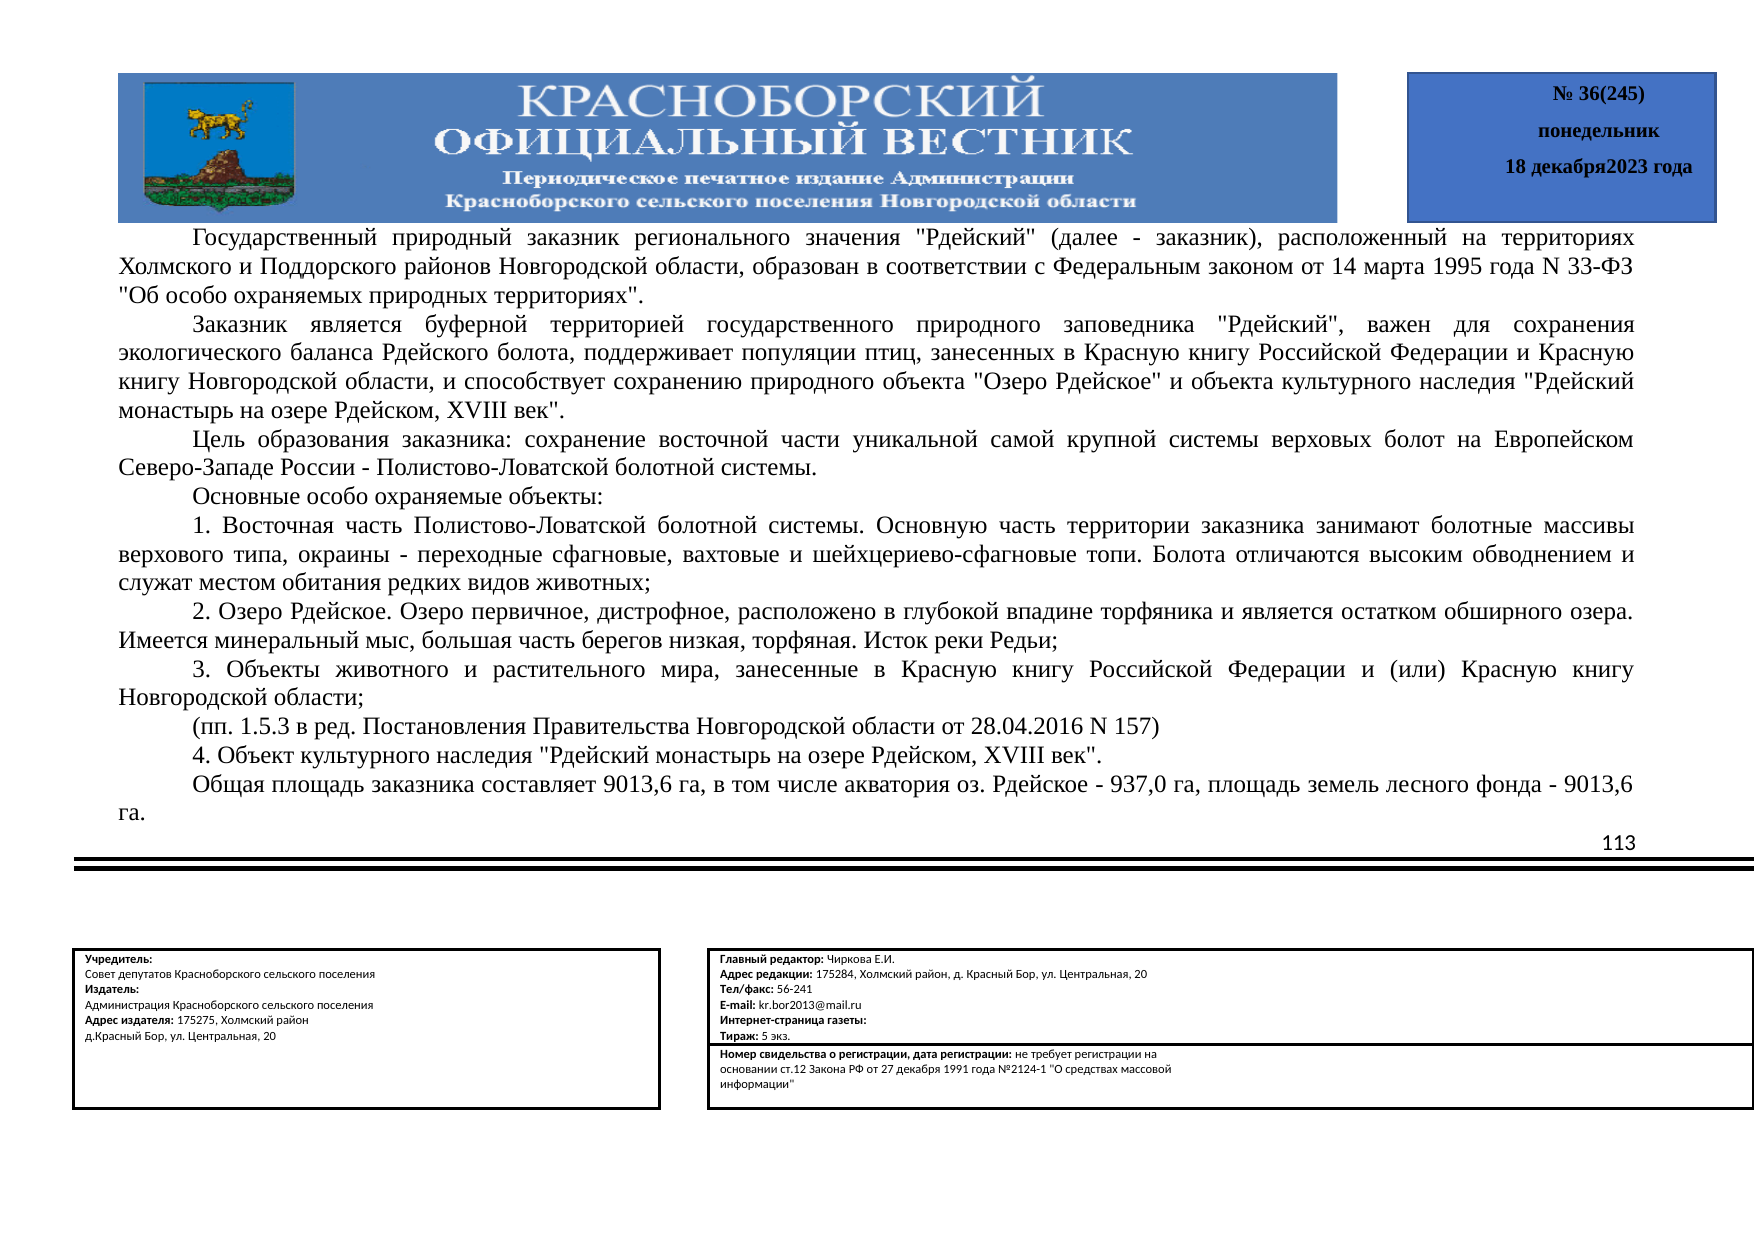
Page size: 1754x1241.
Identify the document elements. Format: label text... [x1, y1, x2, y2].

text Цель образования заказника: сохранение восточной части уникальной самой крупной системы верховых болот на Европейском Северо-Западе России - Полистово-Ловатской болотной системы. [118, 424, 1636, 481]
text 2. Озеро Рдейское. Озеро первичное, дистрофное, расположено в глубокой впадине торфяника и является остатком обширного озера. Имеется минеральный мыс, большая часть берегов низкая, торфяная. Исток реки Редьи; [118, 596, 1636, 654]
text 4. Объект культурного наследия "Рдейский монастырь на озере Рдейском, XVIII век". [118, 740, 1636, 769]
text Государственный природный заказник регионального значения "Рдейский" (далее - заказник), расположенный на территориях Холмского и Поддорского районов Новгородской области, образован в соответствии с Федеральным законом от 14 марта 1995 года N 33-ФЗ "Об особо охраняемых природных территориях". [118, 222, 1636, 309]
text Общая площадь заказника составляет 9013,6 га, в том числе акватория оз. Рдейское - 937,0 га, площадь земель лесного фонда - 9013,6 га. [118, 769, 1636, 826]
text 3. Объекты животного и растительного мира, занесенные в Красную книгу Российской Федерации и (или) Красную книгу Новгородской области; [118, 654, 1636, 711]
text (пп. 1.5.3 в ред. Постановления Правительства Новгородской области от 28.04.2016 N 157) [118, 711, 1636, 740]
text Заказник является буферной территорией государственного природного заповедника "Рдейский", важен для сохранения экологического баланса Рдейского болота, поддерживает популяции птиц, занесенных в Красную книгу Российской Федерации и Красную книгу Новгородской области, и способствует сохранению природного объекта "Озеро Рдейское" и объекта культурного наследия "Рдейский монастырь на озере Рдейском, XVIII век". [118, 309, 1636, 424]
text Основные особо охраняемые объекты: [118, 481, 1636, 510]
text 1. Восточная часть Полистово-Ловатской болотной системы. Основную часть территории заказника занимают болотные массивы верхового типа, окраины - переходные сфагновые, вахтовые и шейхцериево-сфагновые топи. Болота отличаются высоким обводнением и служат местом обитания редких видов животных; [118, 510, 1636, 596]
